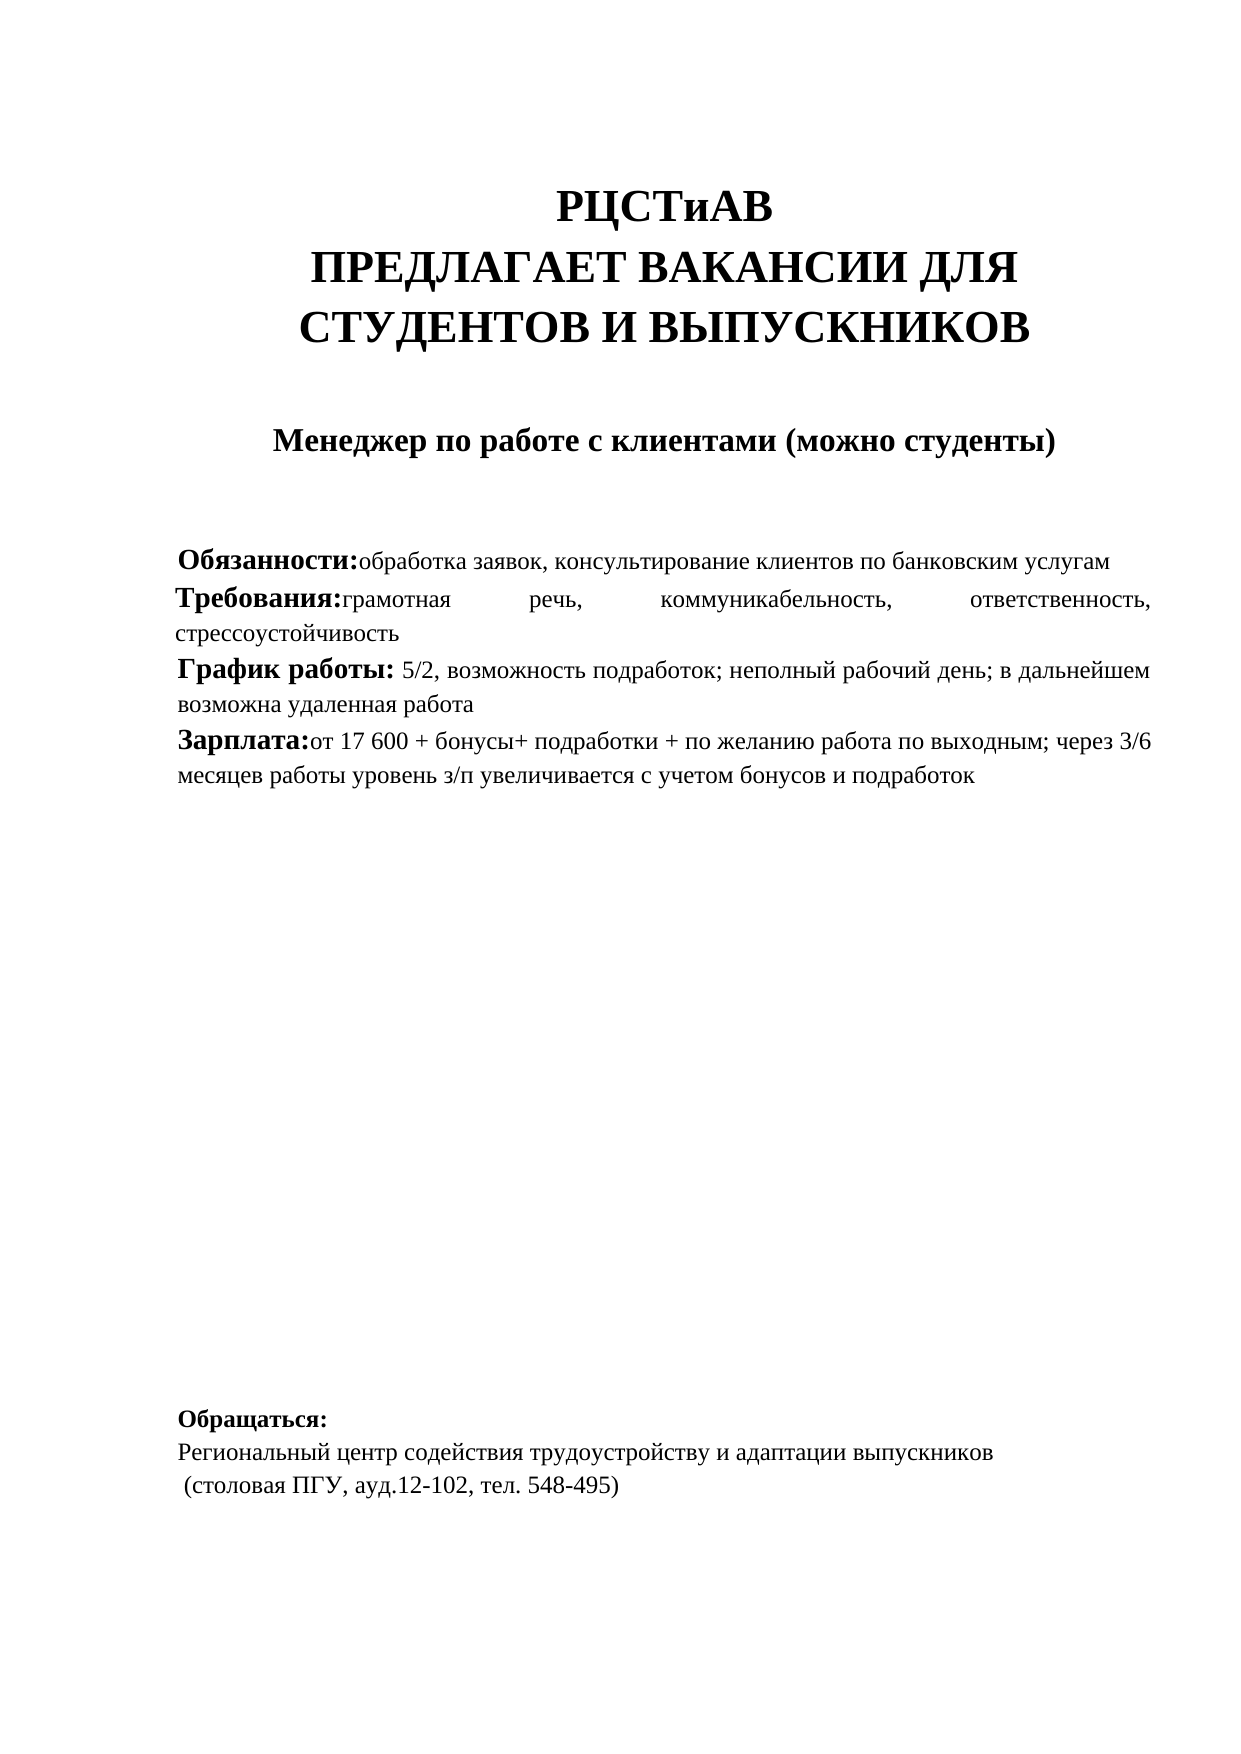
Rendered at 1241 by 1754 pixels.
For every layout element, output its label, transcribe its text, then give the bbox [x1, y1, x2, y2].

text РЦСТиАВ [177, 179, 1152, 231]
text ПРЕДЛАГАЕТ ВАКАНСИИ ДЛЯ СТУДЕНТОВ И ВЫПУСКНИКОВ [177, 239, 1152, 352]
text График работы: 5/2, возможность подработок; неполный рабочий день; в дальнейшем возможна удаленная работа [177, 651, 1152, 718]
text (столовая ПГУ, ауд.12-102, тел. 548-495) [177, 1470, 1152, 1499]
text Зарплата:от 17 600 + бонусы+ подработки + по желанию работа по выходным; через 3/6 месяцев работы уровень з/п увеличивается с учетом бонусов и подработок [177, 722, 1152, 789]
text Обращаться: [177, 1404, 1152, 1433]
text Региональный центр содействия трудоустройству и адаптации выпускников [177, 1437, 1152, 1466]
text Менеджер по работе с клиентами (можно студенты) [177, 421, 1152, 459]
text Требования:грамотная речь, коммуникабельность, ответственность, стрессоустойчивость [175, 580, 1152, 647]
text Обязанности:обработка заявок, консультирование клиентов по банковским услугам [177, 542, 1152, 575]
